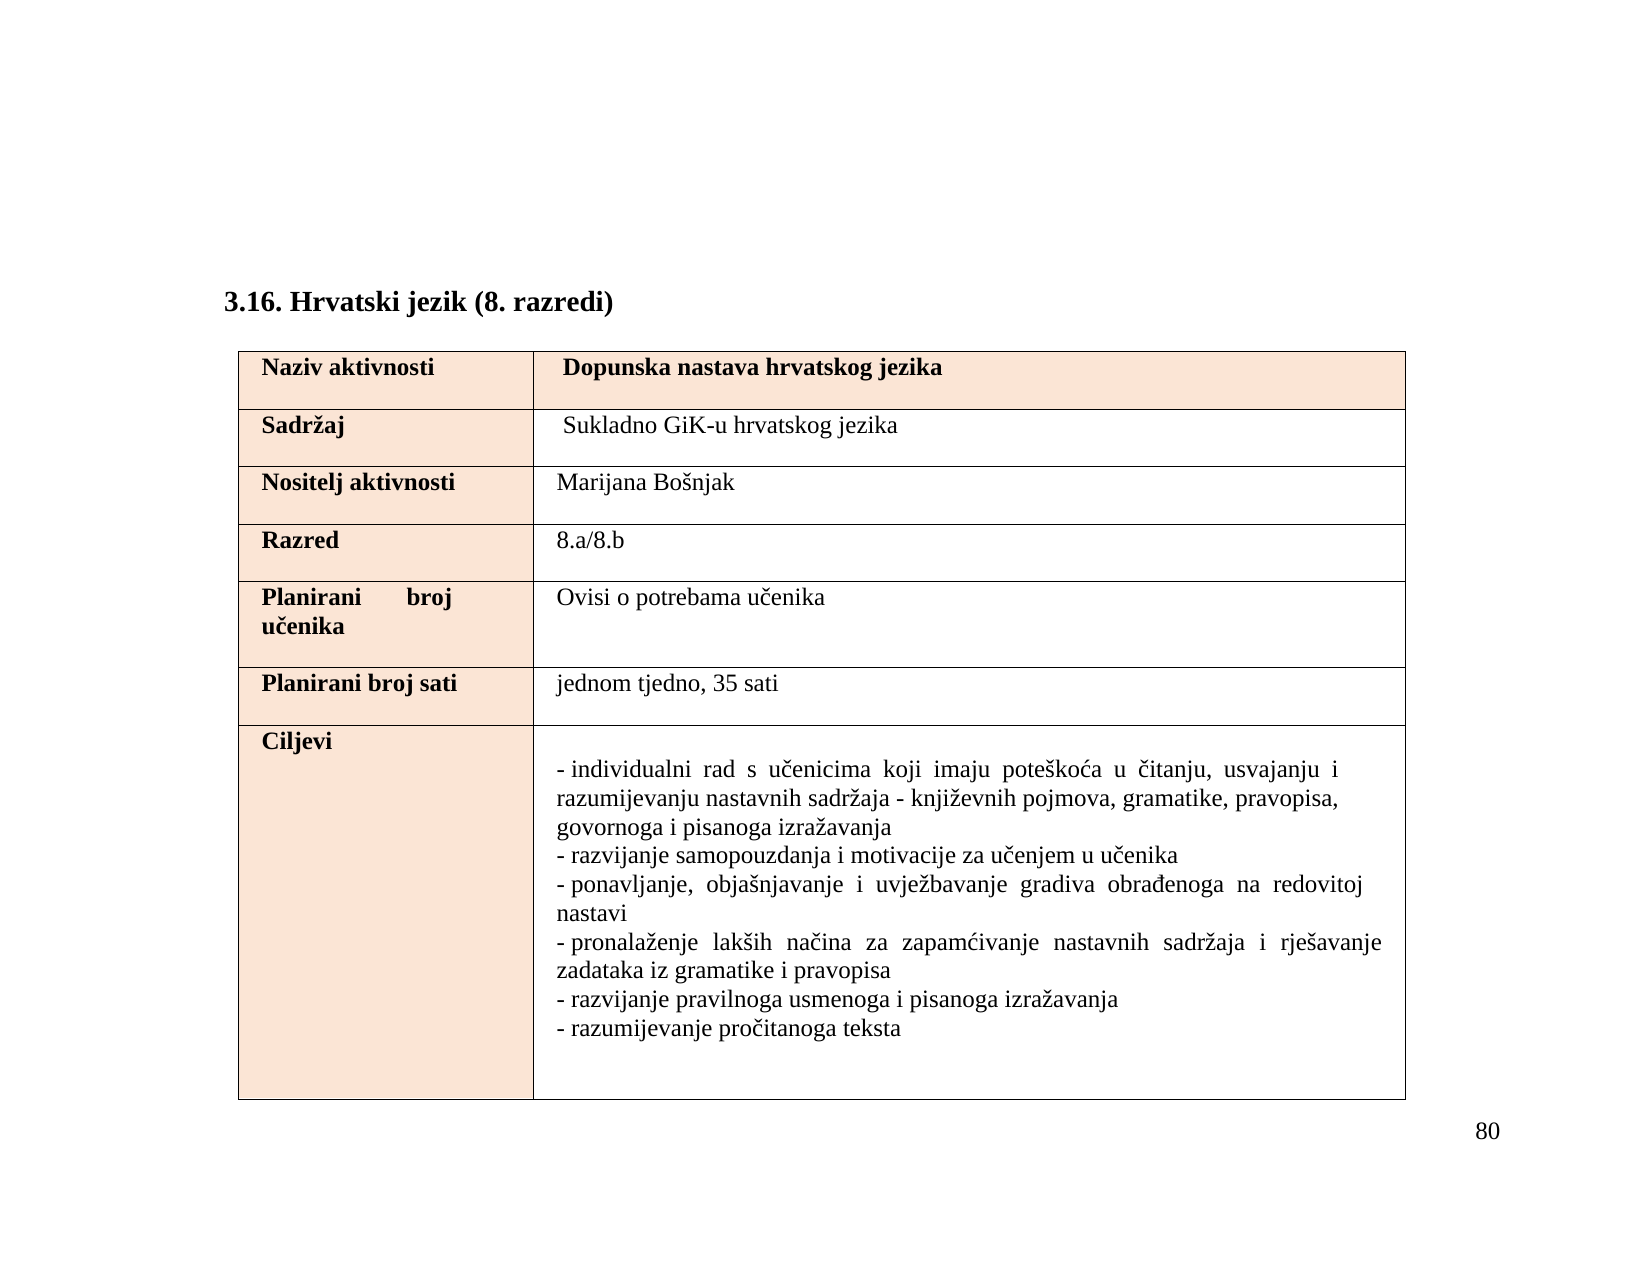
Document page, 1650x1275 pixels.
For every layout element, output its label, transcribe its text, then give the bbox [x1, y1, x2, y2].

table_cell Sadržaj [239, 410, 533, 466]
text 3.16. Hrvatski jezik (8. razredi) [224, 284, 1500, 318]
table_cell jednom tjedno, 35 sati [534, 668, 1405, 725]
table_header Dopunska nastava hrvatskog jezika [534, 352, 1405, 409]
table_cell Planirani broj učenika [239, 582, 533, 667]
table_cell Razred [239, 525, 533, 581]
table_cell Sukladno GiK-u hrvatskog jezika [534, 410, 1405, 466]
table_cell Planirani broj sati [239, 668, 533, 725]
table_cell 8.a/8.b [534, 525, 1405, 581]
table_cell individualni rad s učenicima koji imaju poteškoća u čitanju, usvajanju i razumijevanju nastavnih sadržaja - književnih pojmova, gramatike, pravopisa, govornoga i pisanoga izražavanja razvijanje samopouzdanja i motivacije za učenjem u učenika ponavljanje, objašnjavanje i uvježbavanje gradiva obrađenoga na redovitoj nastavi pronalaženje lakših načina za zapamćivanje nastavnih sadržaja i rješavanje zadataka iz gramatike i pravopisa razvijanje pravilnoga usmenoga i pisanoga izražavanja razumijevanje pročitanoga teksta [534, 726, 1405, 1098]
table_cell Ovisi o potrebama učenika [534, 582, 1405, 667]
table_header Naziv aktivnosti [239, 352, 533, 409]
table_cell Nositelj aktivnosti [239, 467, 533, 524]
table_cell Marijana Bošnjak [534, 467, 1405, 524]
table_cell Ciljevi [239, 726, 533, 1098]
